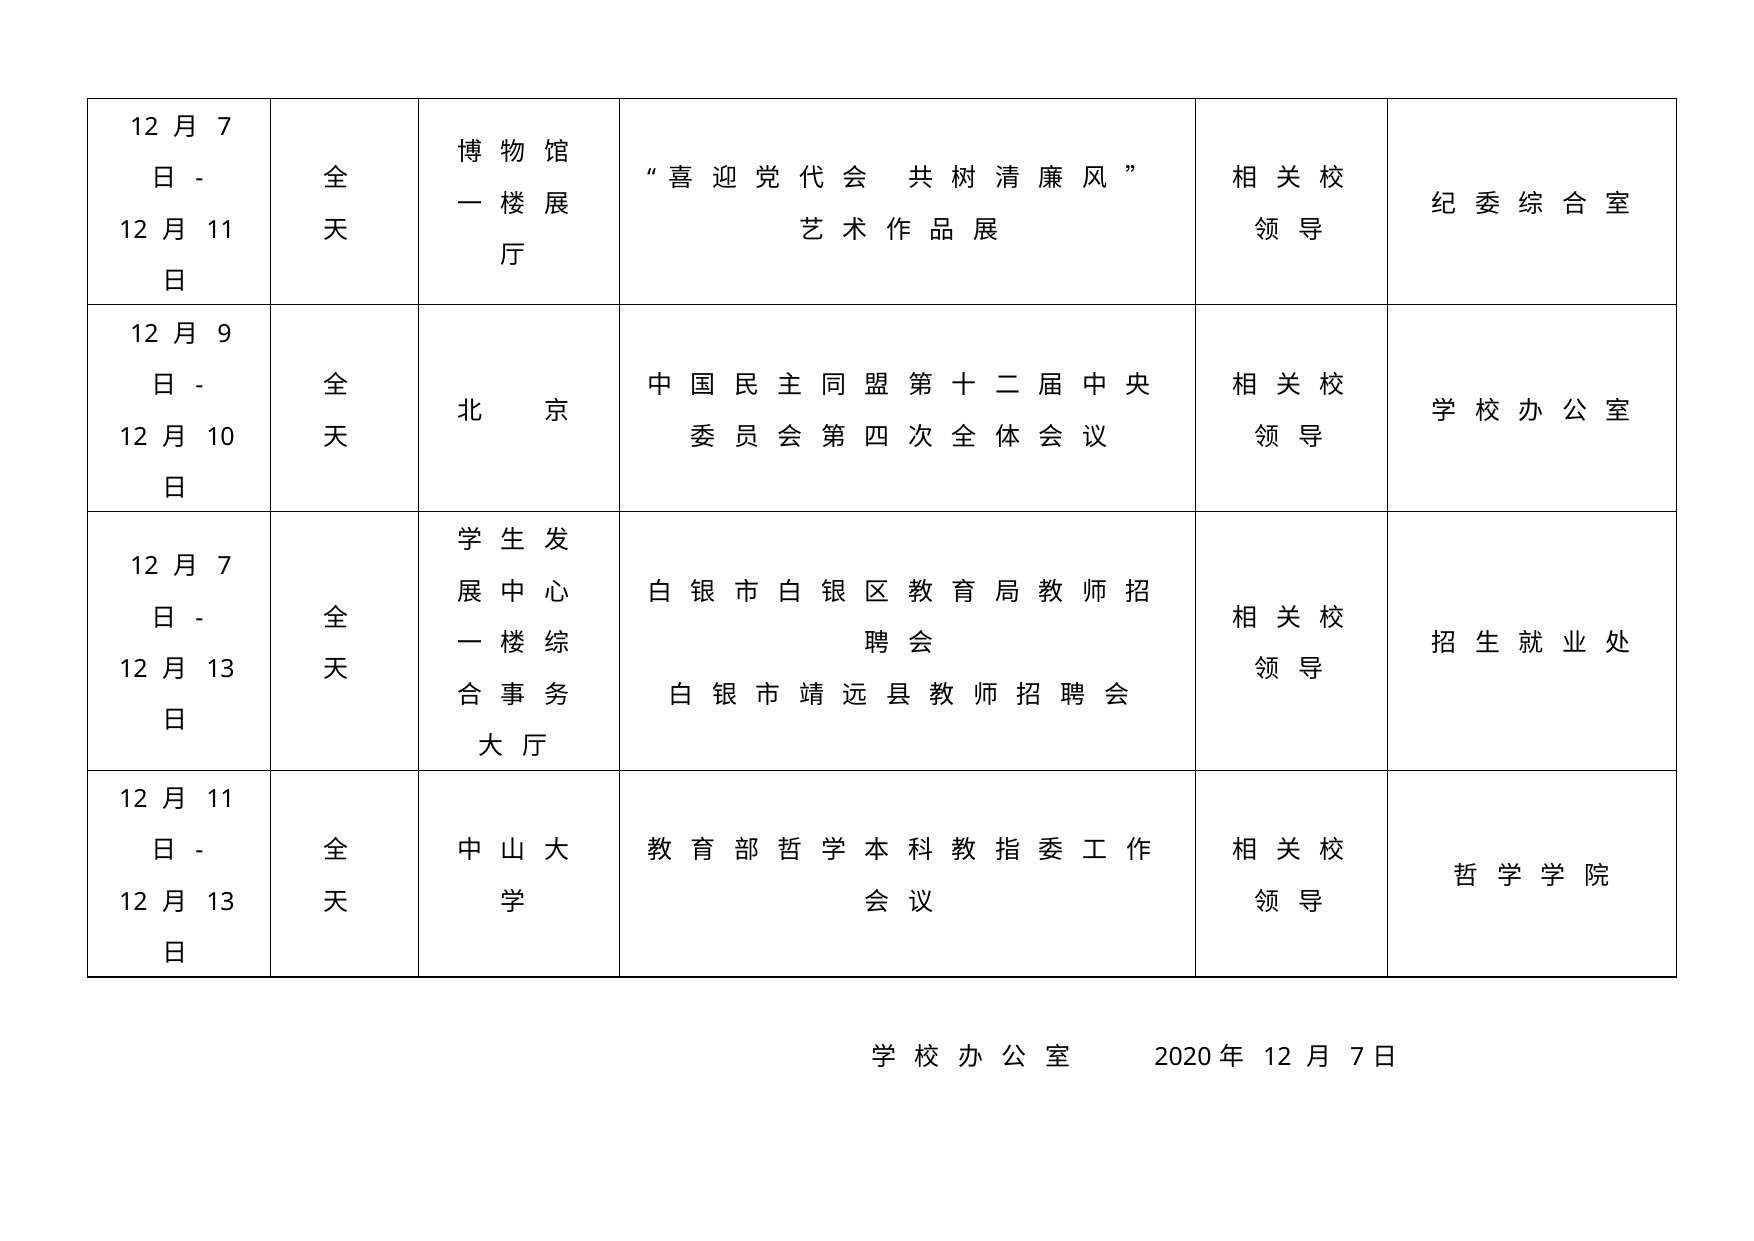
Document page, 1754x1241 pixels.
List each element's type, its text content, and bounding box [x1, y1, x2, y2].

table_cell 博物馆一楼展厅 [419, 99, 619, 304]
table_cell 中山大学 [419, 771, 619, 976]
text 学校办公室 2020年12月7日 [109, 1029, 1655, 1080]
table_cell 12月11日- 12月13日 [88, 771, 270, 976]
table_cell 纪委综合室 [1388, 99, 1676, 304]
table_cell 相关校领导 [1196, 771, 1387, 976]
table_cell 相关校领导 [1196, 512, 1387, 769]
table_cell 哲学学院 [1388, 771, 1676, 976]
table_cell 北 京 [419, 305, 619, 511]
table_cell 学生发展中心一楼综合事务大厅 [419, 512, 619, 769]
table_cell 白银市白银区教育局教师招聘会 白银市靖远县教师招聘会 [620, 512, 1195, 769]
table_cell 12月7日- 12月11日 [88, 99, 270, 304]
table_cell 全 天 [271, 512, 418, 769]
table_cell 教育部哲学本科教指委工作会议 [620, 771, 1195, 976]
table_cell 招生就业处 [1388, 512, 1676, 769]
table_cell 相关校领导 [1196, 305, 1387, 511]
table_cell 12月7日- 12月13日 [88, 512, 270, 769]
table_cell 学校办公室 [1388, 305, 1676, 511]
table_cell 相关校领导 [1196, 99, 1387, 304]
table_cell 12月9日- 12月10日 [88, 305, 270, 511]
table_cell 中国民主同盟第十二届中央委员会第四次全体会议 [620, 305, 1195, 511]
table_cell 全 天 [271, 99, 418, 304]
table_cell “喜迎党代会 共树清廉风”艺术作品展 [620, 99, 1195, 304]
table_cell 全 天 [271, 771, 418, 976]
table_cell 全 天 [271, 305, 418, 511]
